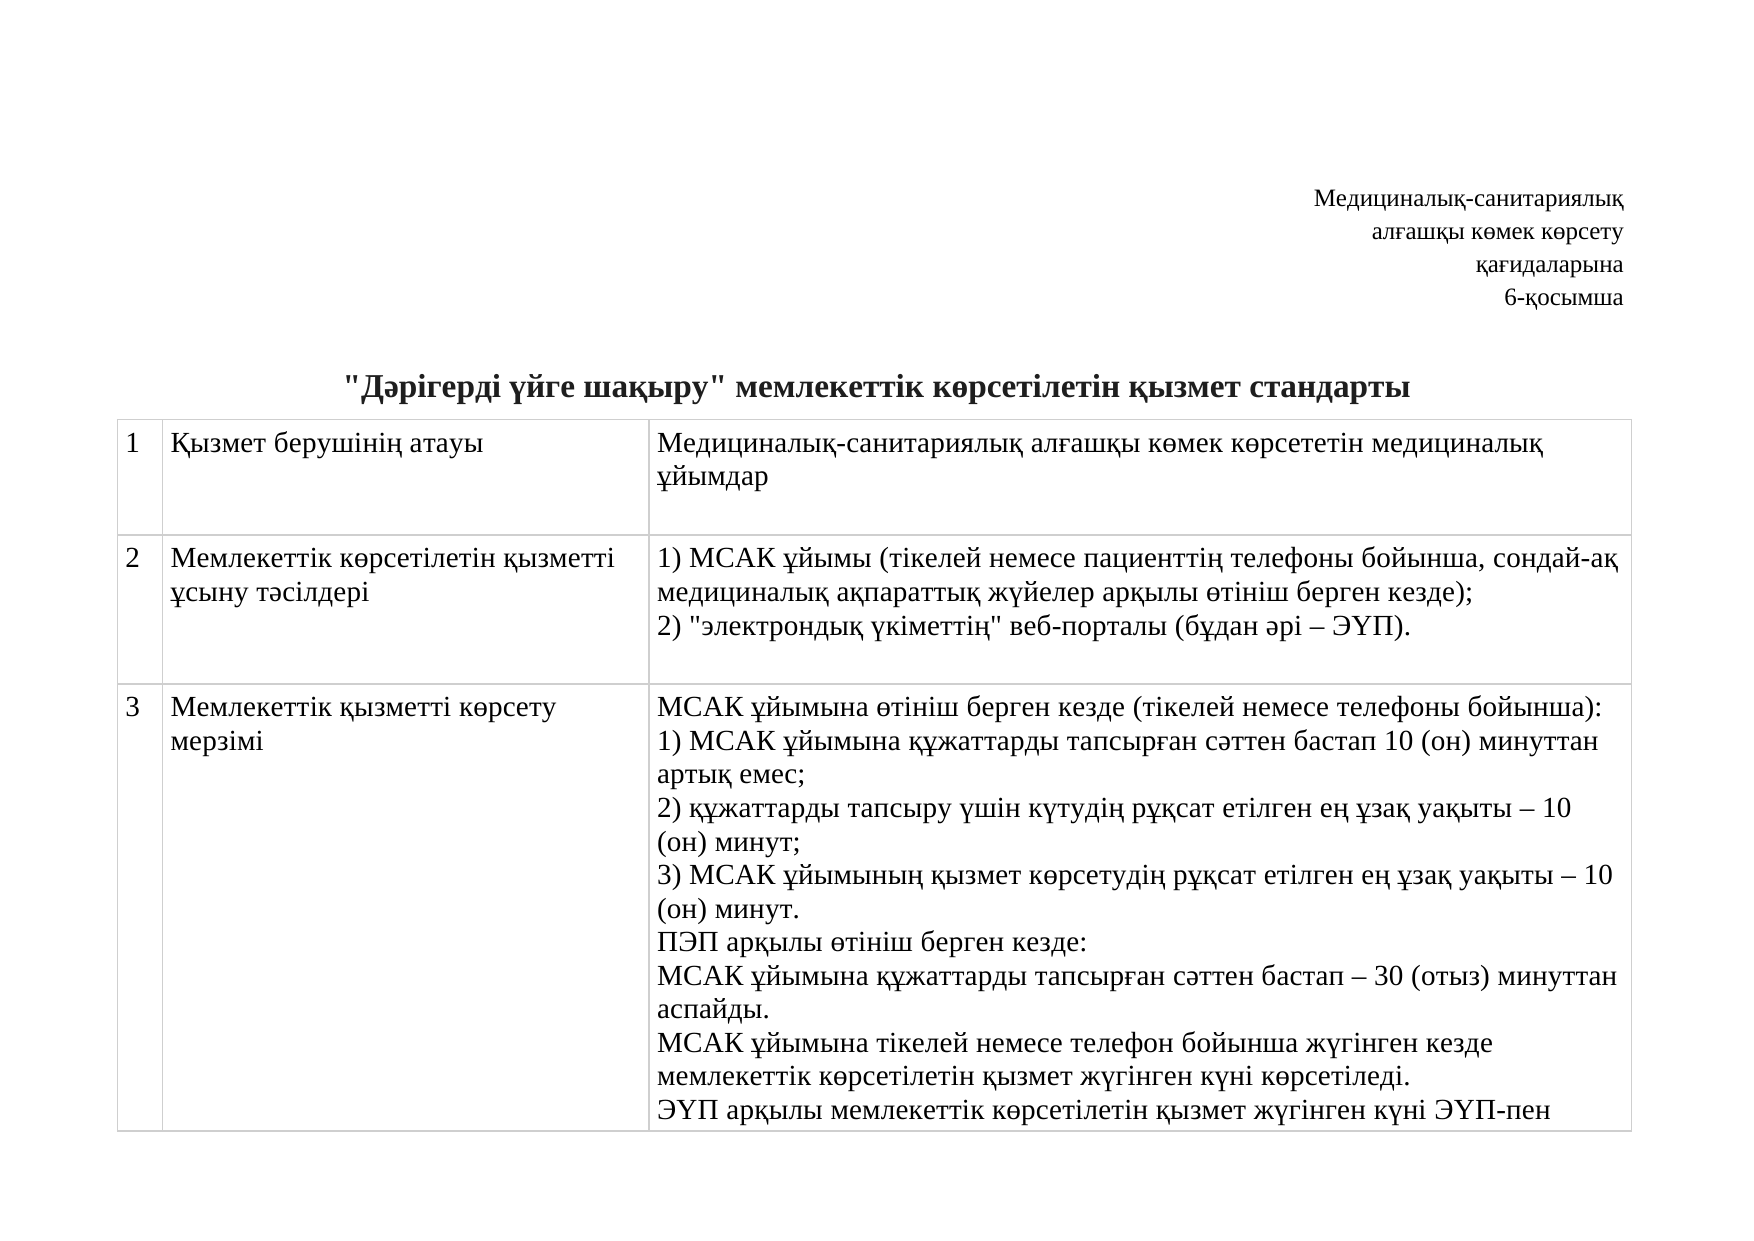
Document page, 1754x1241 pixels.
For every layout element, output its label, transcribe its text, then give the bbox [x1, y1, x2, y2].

table_cell 1) МСАК ұйымы (тікелей немесе пациенттің телефоны бойынша, сондай-ақ медициналық ақпараттық жүйелер арқылы өтініш берген кезде); 2) "электрондық үкіметтің" веб-порталы (бұдан әрі – ЭҮП). [650, 536, 1631, 683]
table_header Медициналық-санитариялық алғашқы көмек көрсететін медициналық ұйымдар [650, 420, 1631, 534]
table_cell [650, 685, 1631, 1130]
table_cell 3 [118, 685, 162, 1130]
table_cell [163, 685, 648, 1130]
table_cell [118, 177, 1631, 341]
table_cell 2 [118, 536, 162, 683]
table_cell Мемлекеттік көрсетілетін қызметті ұсыну тәсілдері [163, 536, 648, 683]
table_header Қызмет берушінің атауы [163, 420, 648, 534]
table_header 1 [118, 420, 162, 534]
subtitle "Дәрігерді үйге шақыру" мемлекеттік көрсетілетін қызмет стандарты [118, 364, 1636, 405]
